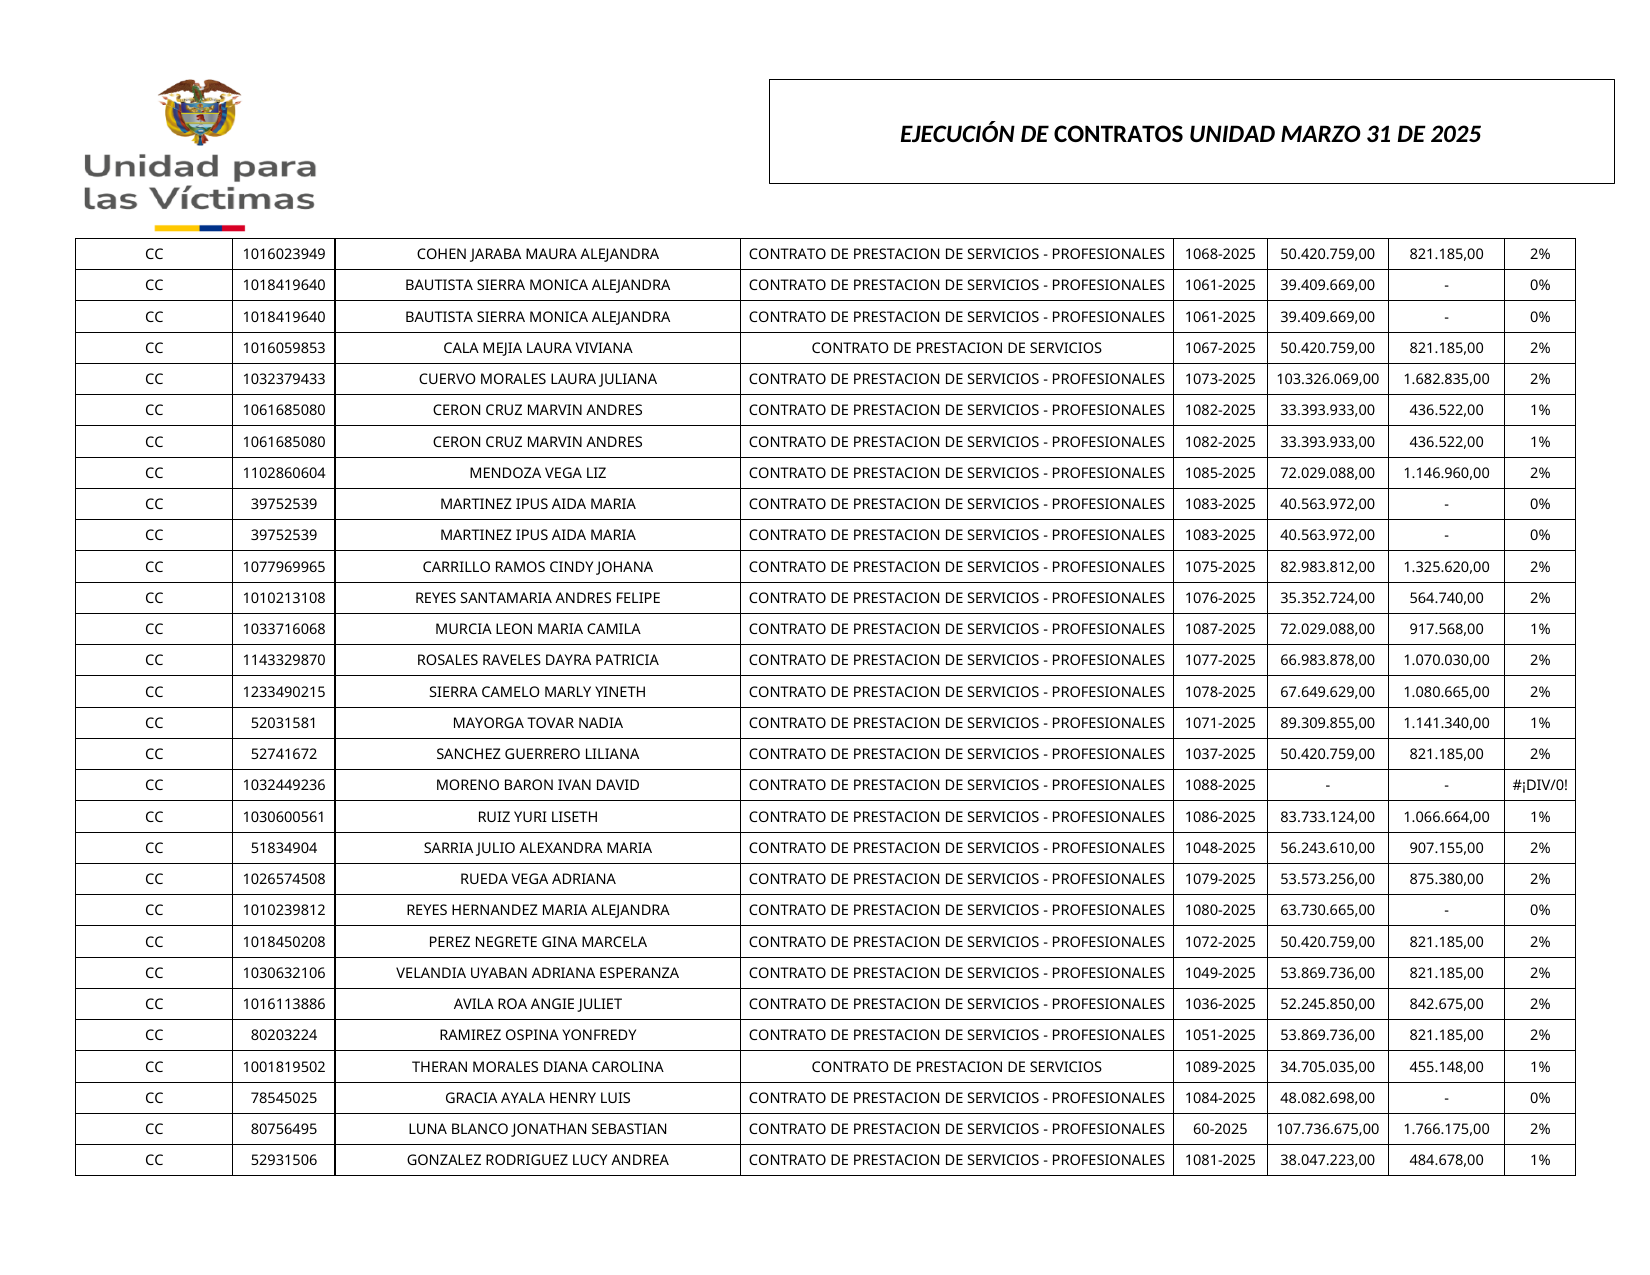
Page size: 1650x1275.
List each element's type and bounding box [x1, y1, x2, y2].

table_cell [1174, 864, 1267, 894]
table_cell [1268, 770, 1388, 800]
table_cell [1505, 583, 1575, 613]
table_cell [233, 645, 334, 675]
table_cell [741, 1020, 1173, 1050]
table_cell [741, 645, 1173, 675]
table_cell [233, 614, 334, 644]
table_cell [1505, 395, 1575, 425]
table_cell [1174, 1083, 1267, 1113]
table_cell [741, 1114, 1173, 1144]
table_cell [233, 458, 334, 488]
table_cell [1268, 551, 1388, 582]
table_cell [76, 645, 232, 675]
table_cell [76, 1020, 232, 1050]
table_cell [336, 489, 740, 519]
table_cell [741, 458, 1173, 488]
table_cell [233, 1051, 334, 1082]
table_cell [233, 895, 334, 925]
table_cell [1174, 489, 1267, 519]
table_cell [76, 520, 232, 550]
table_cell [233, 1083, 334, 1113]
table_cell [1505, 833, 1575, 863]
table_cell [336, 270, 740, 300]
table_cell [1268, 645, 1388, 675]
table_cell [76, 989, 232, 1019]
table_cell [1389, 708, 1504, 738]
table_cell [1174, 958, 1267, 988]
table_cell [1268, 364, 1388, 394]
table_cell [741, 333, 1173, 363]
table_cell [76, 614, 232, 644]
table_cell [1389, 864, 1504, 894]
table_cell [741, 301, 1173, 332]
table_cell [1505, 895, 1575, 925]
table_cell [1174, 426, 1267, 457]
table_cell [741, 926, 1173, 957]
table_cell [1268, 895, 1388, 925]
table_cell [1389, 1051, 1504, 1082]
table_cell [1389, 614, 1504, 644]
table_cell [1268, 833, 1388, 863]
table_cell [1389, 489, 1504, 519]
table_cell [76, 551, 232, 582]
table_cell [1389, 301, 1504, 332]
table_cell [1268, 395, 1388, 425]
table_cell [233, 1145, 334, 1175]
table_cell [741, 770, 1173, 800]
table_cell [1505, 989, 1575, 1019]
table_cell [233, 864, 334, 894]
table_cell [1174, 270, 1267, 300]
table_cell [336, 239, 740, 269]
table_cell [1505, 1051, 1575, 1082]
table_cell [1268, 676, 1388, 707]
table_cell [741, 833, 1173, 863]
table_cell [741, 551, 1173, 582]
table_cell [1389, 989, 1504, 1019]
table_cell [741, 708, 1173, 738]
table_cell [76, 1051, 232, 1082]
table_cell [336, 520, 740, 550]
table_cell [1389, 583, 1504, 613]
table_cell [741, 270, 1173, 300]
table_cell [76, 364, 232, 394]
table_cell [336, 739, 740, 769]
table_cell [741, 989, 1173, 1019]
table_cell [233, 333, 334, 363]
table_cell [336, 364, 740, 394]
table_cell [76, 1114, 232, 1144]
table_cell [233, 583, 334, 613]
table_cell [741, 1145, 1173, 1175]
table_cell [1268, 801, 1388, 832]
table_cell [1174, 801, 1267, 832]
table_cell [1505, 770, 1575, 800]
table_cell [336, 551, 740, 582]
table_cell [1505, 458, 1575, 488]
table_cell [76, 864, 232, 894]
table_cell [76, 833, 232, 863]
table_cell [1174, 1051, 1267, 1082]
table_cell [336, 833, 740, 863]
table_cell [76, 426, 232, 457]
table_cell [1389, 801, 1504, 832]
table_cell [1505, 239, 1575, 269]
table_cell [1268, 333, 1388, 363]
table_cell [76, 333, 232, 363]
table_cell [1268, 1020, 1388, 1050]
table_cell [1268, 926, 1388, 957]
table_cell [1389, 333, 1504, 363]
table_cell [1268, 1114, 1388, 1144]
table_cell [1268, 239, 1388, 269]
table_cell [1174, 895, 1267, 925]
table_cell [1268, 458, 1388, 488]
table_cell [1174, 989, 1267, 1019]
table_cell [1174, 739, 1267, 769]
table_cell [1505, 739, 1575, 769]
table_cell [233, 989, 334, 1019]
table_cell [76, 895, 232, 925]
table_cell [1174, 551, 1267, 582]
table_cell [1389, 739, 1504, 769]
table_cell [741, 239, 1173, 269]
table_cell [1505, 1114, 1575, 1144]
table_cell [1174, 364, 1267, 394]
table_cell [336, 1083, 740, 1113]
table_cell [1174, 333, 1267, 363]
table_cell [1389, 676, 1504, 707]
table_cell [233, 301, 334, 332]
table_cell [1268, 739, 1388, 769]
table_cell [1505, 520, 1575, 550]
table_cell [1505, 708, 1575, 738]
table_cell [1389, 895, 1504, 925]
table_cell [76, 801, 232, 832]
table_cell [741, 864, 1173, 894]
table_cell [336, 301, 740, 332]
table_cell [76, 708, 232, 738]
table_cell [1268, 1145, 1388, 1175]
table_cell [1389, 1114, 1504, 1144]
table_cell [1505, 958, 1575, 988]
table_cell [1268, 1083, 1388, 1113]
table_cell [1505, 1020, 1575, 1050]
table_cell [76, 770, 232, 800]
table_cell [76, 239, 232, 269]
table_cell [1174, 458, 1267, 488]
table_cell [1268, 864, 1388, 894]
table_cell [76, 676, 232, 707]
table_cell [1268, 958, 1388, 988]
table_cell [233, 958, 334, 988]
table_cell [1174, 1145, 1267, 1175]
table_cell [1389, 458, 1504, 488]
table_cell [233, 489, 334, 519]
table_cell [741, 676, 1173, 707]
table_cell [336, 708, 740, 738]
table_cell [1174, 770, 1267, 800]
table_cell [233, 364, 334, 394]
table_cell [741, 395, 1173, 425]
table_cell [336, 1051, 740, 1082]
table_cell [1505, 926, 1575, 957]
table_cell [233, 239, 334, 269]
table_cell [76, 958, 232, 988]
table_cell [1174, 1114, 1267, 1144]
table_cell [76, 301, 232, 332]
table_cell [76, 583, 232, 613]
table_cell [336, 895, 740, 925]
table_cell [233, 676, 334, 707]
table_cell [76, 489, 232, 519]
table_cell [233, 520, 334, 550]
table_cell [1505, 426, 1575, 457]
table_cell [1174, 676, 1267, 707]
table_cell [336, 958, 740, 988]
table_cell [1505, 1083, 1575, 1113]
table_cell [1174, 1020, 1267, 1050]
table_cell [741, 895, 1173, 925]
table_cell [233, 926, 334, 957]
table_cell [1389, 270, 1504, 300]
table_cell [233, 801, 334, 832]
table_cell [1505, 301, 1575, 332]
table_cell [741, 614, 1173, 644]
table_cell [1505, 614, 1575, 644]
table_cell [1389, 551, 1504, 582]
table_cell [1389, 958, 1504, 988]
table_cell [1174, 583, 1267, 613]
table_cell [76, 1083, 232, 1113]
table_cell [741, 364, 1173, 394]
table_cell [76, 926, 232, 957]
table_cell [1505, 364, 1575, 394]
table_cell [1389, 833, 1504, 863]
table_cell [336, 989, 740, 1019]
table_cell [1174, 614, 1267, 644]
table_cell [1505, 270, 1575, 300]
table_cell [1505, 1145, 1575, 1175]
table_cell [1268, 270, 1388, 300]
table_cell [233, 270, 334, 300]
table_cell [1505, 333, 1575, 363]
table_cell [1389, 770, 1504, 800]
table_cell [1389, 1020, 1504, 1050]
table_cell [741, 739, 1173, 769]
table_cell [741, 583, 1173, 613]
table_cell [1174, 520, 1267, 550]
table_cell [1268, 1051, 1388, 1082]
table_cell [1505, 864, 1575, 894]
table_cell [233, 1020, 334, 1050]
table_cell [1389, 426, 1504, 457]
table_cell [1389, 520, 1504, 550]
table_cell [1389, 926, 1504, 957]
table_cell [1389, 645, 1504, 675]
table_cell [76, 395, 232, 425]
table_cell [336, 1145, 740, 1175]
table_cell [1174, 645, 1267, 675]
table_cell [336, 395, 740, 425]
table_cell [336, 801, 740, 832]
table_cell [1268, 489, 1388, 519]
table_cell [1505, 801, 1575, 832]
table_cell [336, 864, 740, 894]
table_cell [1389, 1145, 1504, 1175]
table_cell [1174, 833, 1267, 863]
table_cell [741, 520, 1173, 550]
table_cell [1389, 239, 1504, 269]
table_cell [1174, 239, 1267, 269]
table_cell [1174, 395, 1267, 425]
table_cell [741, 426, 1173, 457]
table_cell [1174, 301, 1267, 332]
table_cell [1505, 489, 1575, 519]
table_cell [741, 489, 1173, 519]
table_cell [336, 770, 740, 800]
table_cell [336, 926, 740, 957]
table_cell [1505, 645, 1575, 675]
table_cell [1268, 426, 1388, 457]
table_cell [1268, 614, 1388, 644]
picture [75, 73, 335, 238]
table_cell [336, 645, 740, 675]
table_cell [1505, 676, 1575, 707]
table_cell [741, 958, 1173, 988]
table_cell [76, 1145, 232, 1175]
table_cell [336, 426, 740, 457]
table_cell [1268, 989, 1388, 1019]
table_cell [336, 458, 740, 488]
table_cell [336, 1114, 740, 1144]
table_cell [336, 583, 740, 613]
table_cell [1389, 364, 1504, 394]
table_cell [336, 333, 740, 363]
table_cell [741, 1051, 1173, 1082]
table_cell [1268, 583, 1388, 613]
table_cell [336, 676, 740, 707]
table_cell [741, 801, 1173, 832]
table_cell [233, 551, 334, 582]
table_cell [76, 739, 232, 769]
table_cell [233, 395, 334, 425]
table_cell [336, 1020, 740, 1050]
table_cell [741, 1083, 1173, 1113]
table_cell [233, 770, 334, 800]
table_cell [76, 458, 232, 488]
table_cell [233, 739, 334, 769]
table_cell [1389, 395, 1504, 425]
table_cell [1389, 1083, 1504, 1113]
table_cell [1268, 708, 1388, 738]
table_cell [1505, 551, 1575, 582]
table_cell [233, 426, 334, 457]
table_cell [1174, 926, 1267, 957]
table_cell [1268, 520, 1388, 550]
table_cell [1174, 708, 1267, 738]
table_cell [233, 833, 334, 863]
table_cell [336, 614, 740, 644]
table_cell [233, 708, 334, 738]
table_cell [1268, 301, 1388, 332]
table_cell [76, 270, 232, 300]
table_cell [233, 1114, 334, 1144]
